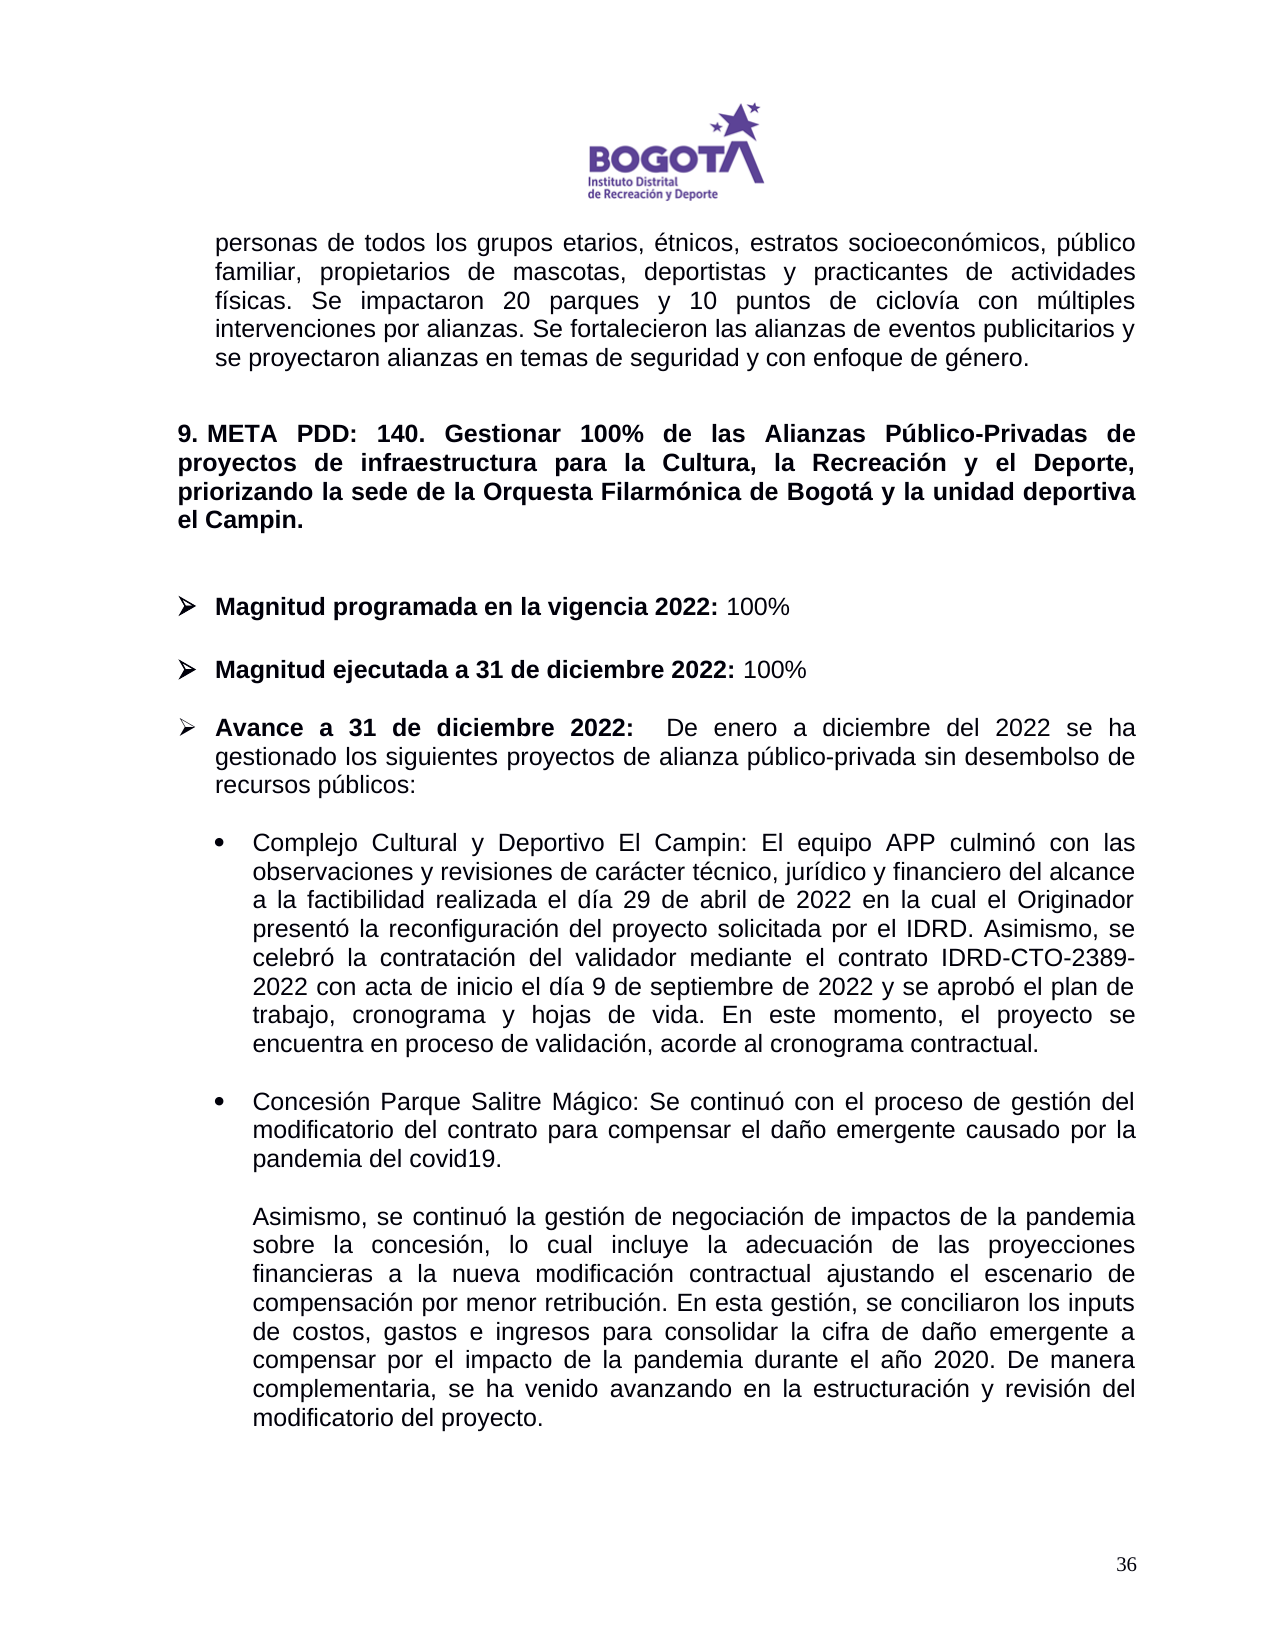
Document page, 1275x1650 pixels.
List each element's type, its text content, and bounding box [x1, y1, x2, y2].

list Complejo Cultural y Deportivo El Campin: El equipo APP culminó con las observaciones y revisiones de carácter técnico, jurídico y financiero del alcance a la factibilidad realizada el día 29 de abril de 2022 en la cual el Originador presentó la reconfiguración del proyecto solicitada por el IDRD. Asimismo, se celebró la contratación del validador mediante el contrato IDRD-CTO-2389-2022 con acta de inicio el día 9 de septiembre de 2022 y se aprobó el plan de trabajo, cronograma y hojas de vida. En este momento, el proyecto se encuentra en proceso de validación, acorde al cronograma contractual. [215, 828, 1137, 1058]
list Avance a 31 de diciembre 2022: De enero a diciembre del 2022 se ha gestionado los siguientes proyectos de alianza público-privada sin desembolso de recursos públicos: [177, 713, 1137, 799]
list Concesión Parque Salitre Mágico: Se continuó con el proceso de gestión del modificatorio del contrato para compensar el daño emergente causado por la pandemia del covid19. [215, 1087, 1137, 1173]
list Magnitud programada en la vigencia 2022: 100% [177, 592, 1137, 620]
picture [573, 97, 774, 214]
list META PDD: 140. Gestionar 100% de las Alianzas Público-Privadas de proyectos de infraestructura para la Cultura, la Recreación y el Deporte, priorizando la sede de la Orquesta Filarmónica de Bogotá y la unidad deportiva el Campin. [177, 419, 1137, 534]
list Magnitud ejecutada a 31 de diciembre 2022: 100% [177, 655, 1137, 684]
list Asimismo, se continuó la gestión de negociación de impactos de la pandemia sobre la concesión, lo cual incluye la adecuación de las proyecciones financieras a la nueva modificación contractual ajustando el escenario de compensación por menor retribución. En esta gestión, se conciliaron los inputs de costos, gastos e ingresos para consolidar la cifra de daño emergente a compensar por el impacto de la pandemia durante el año 2020. De manera complementaria, se ha venido avanzando en la estructuración y revisión del modificatorio del proyecto. [252, 1202, 1137, 1432]
